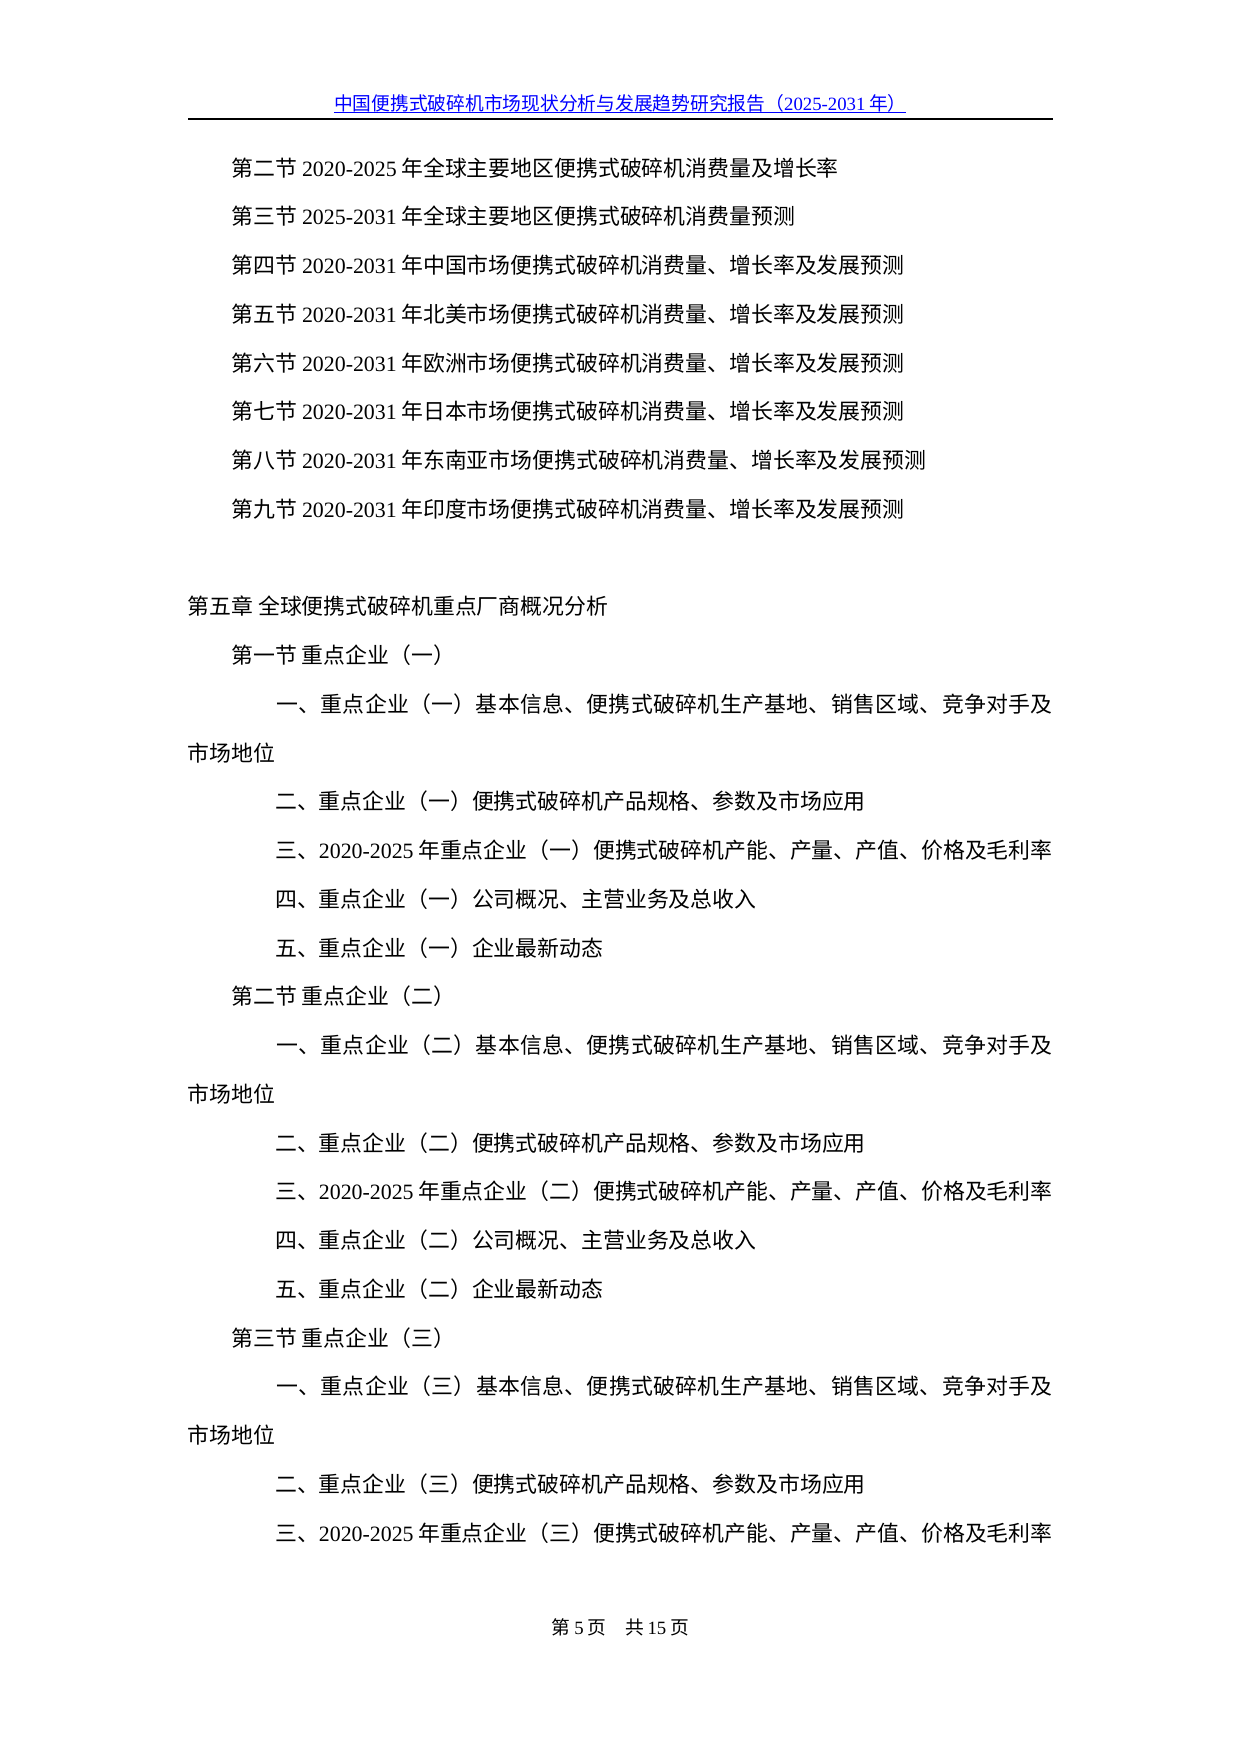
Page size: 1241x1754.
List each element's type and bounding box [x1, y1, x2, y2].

text [187, 150, 1053, 1548]
